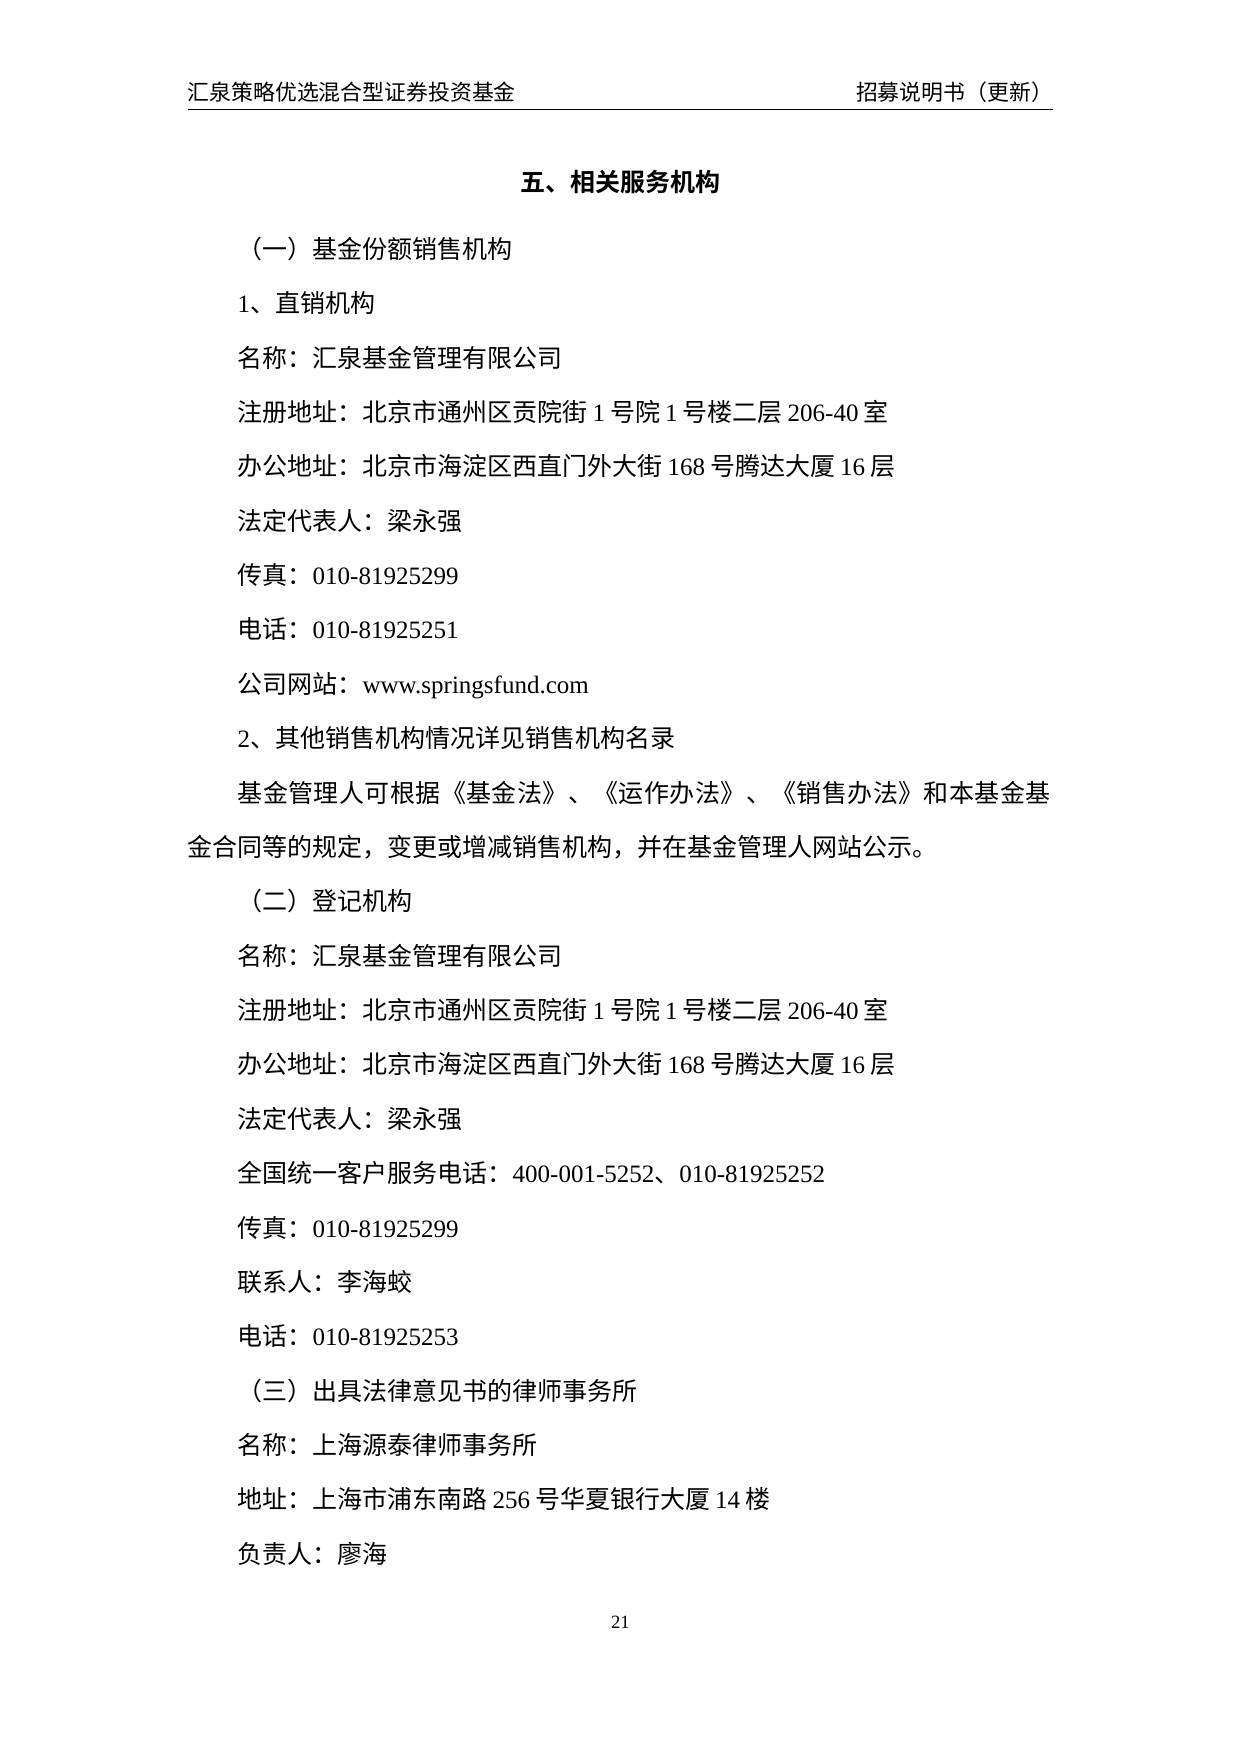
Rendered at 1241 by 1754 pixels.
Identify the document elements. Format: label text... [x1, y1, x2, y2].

text 法定代表人：梁永强 [187, 1099, 1053, 1136]
text 办公地址：北京市海淀区西直门外大街168号腾达大厦16层 [187, 447, 1053, 483]
text 全国统一客户服务电话：400-001-5252、010-81925252 [187, 1154, 1053, 1190]
text 电话：010-81925253 [187, 1317, 1053, 1353]
text 1、直销机构 [187, 284, 1053, 320]
text （三）出具法律意见书的律师事务所 [187, 1371, 1053, 1407]
text 办公地址：北京市海淀区西直门外大街168号腾达大厦16层 [187, 1045, 1053, 1081]
text 地址：上海市浦东南路256号华夏银行大厦14楼 [187, 1480, 1053, 1516]
text 2、其他销售机构情况详见销售机构名录 [187, 719, 1053, 755]
text 名称：上海源泰律师事务所 [187, 1426, 1053, 1462]
text 基金管理人可根据《基金法》、《运作办法》、《销售办法》和本基金基金合同等的规定，变更或增减销售机构，并在基金管理人网站公示。 [187, 773, 1053, 864]
text 名称：汇泉基金管理有限公司 [187, 338, 1053, 374]
text 电话：010-81925251 [187, 610, 1053, 646]
text 传真：010-81925299 [187, 556, 1053, 592]
text 法定代表人：梁永强 [187, 501, 1053, 537]
text 联系人：李海蛟 [187, 1262, 1053, 1299]
text 注册地址：北京市通州区贡院街1号院1号楼二层206-40室 [187, 392, 1053, 429]
text 名称：汇泉基金管理有限公司 [187, 936, 1053, 972]
text （二）登记机构 [187, 882, 1053, 918]
text 公司网站：www.springsfund.com [187, 664, 1053, 701]
text （一）基金份额销售机构 [187, 229, 1053, 266]
subtitle 五、相关服务机构 [187, 162, 1053, 199]
text 注册地址：北京市通州区贡院街1号院1号楼二层206-40室 [187, 991, 1053, 1027]
text 负责人：廖海 [187, 1534, 1053, 1571]
text 传真：010-81925299 [187, 1208, 1053, 1244]
